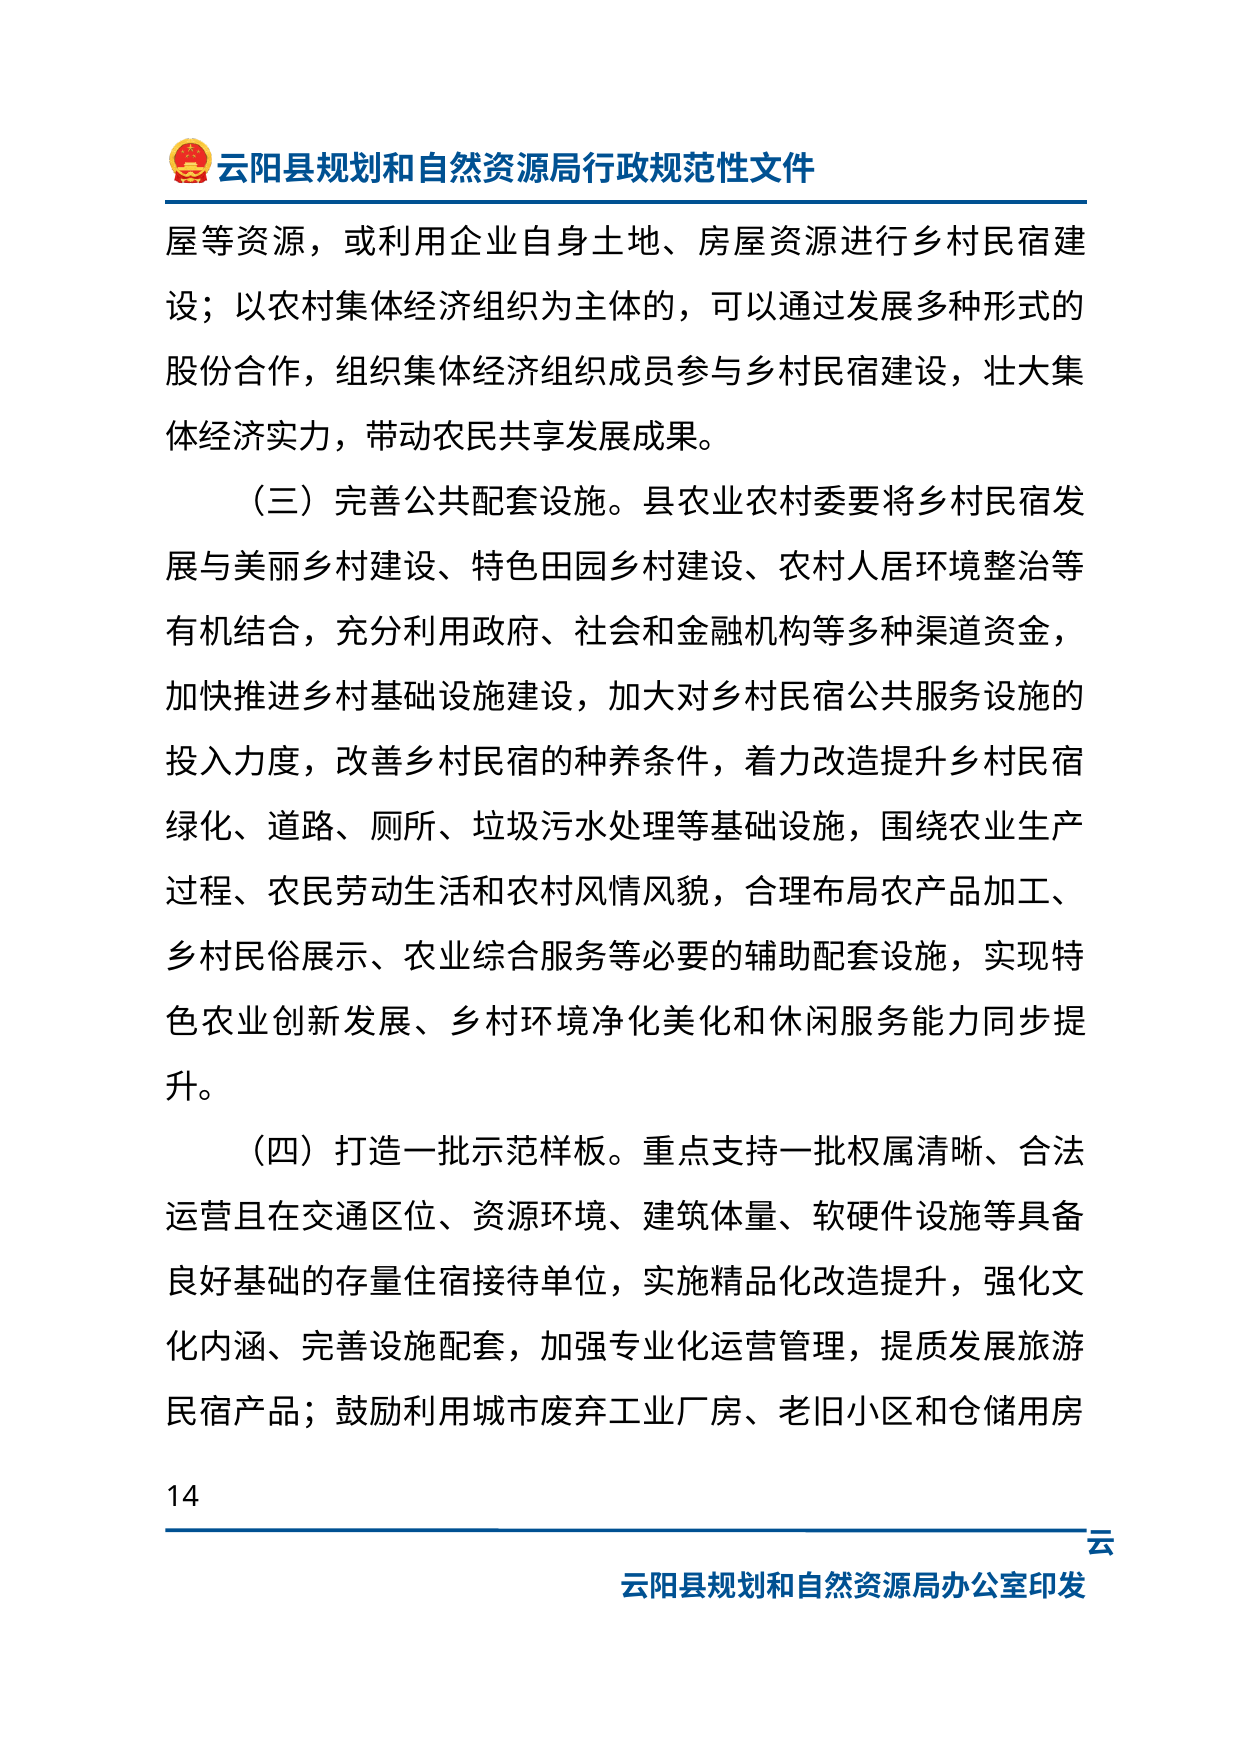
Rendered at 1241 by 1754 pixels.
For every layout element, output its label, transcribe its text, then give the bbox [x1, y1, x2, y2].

picture [165, 136, 216, 187]
text （三）完善公共配套设施。县农业农村委要将乡村民宿发展与美丽乡村建设、特色田园乡村建设、农村人居环境整治等有机结合，充分利用政府、社会和金融机构等多种渠道资金，加快推进乡村基础设施建设，加大对乡村民宿公共服务设施的投入力度，改善乡村民宿的种养条件，着力改造提升乡村民宿绿化、道路、厕所、垃圾污水处理等基础设施，围绕农业生产过程、农民劳动生活和农村风情风貌，合理布局农产品加工、乡村民俗展示、农业综合服务等必要的辅助配套设施，实现特色农业创新发展、乡村环境净化美化和休闲服务能力同步提升。 [165, 466, 1087, 1116]
